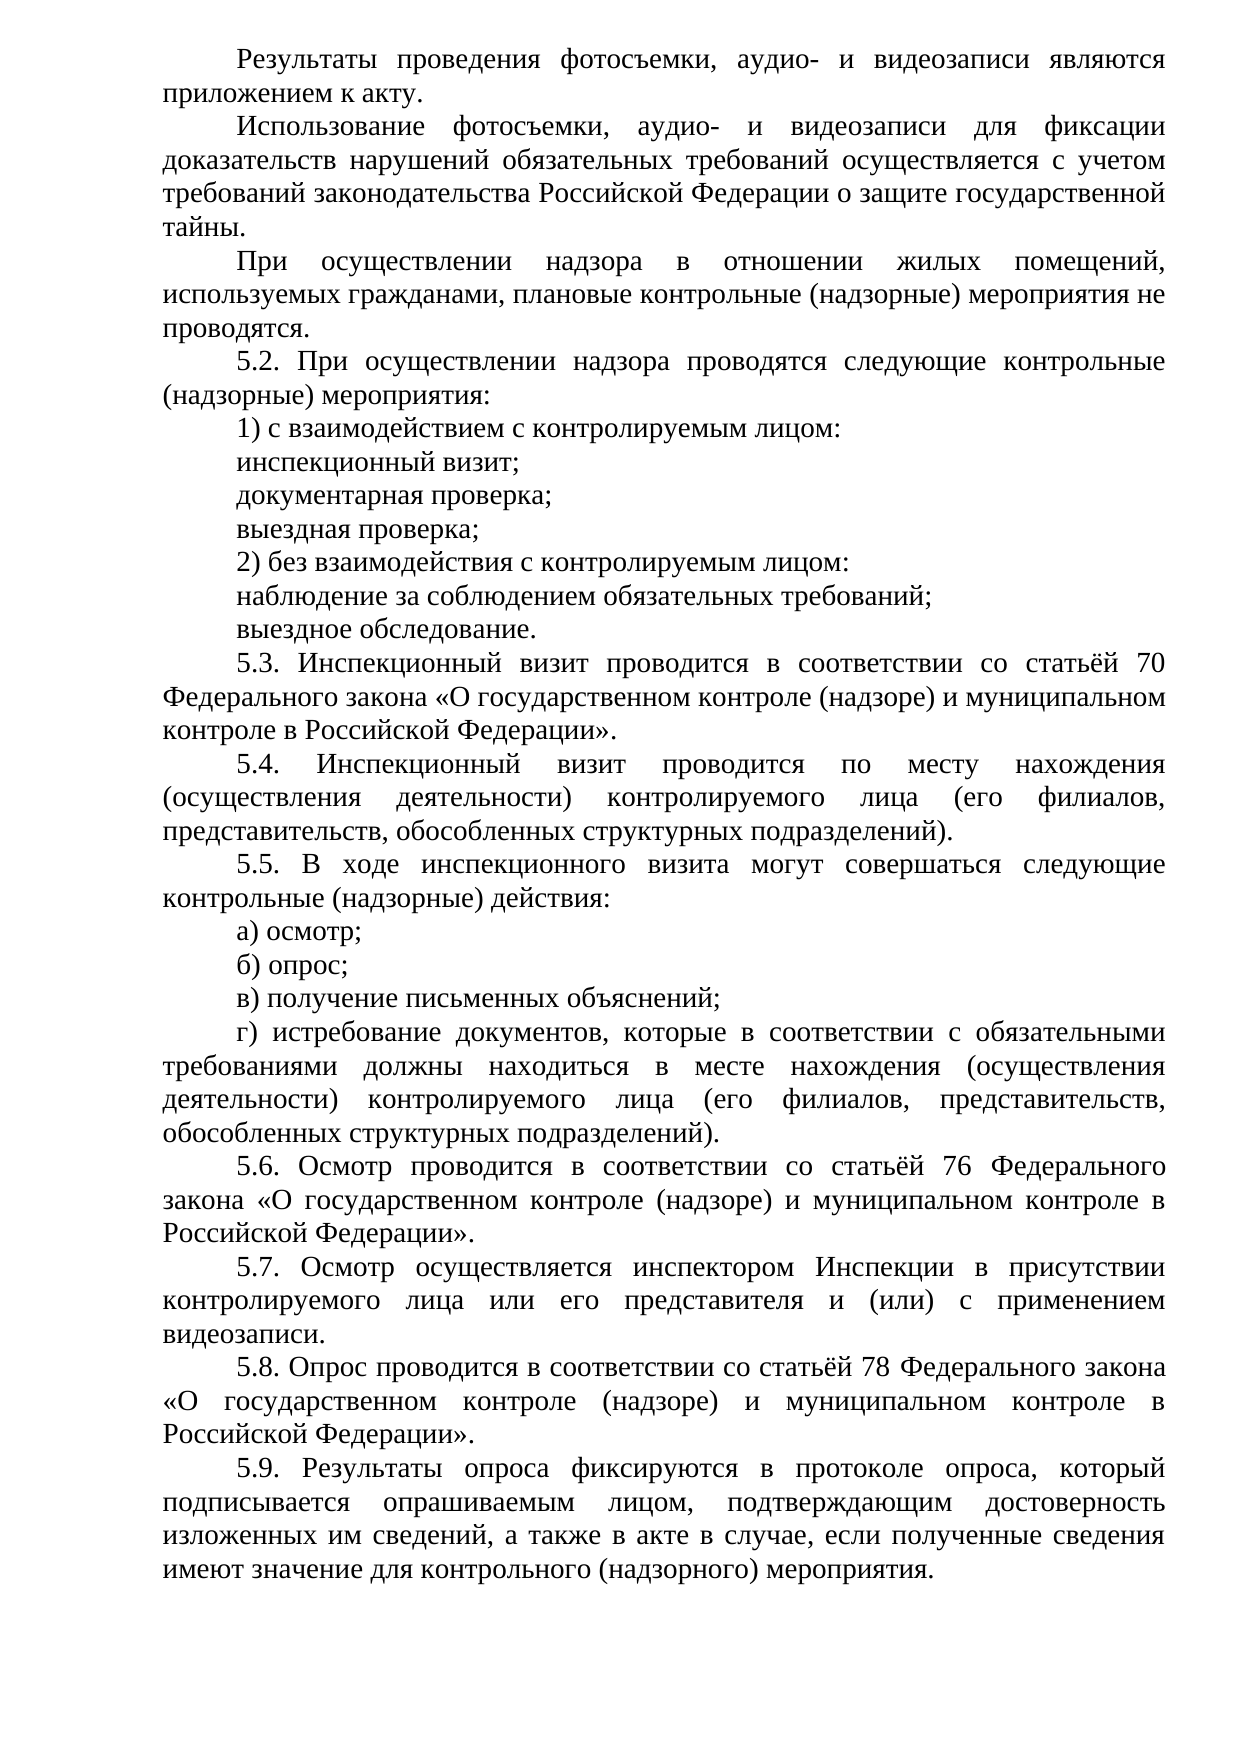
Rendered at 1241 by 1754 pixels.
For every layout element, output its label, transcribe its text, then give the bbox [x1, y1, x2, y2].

text Использование фотосъемки, аудио- и видеозаписи для фиксации доказательств нарушений обязательных требований осуществляется с учетом требований законодательства Российской Федерации о защите государственной тайны. [162, 108, 1166, 243]
text выездное обследование. [162, 612, 1166, 645]
text 5.7. Осмотр осуществляется инспектором Инспекции в присутствии контролируемого лица или его представителя и (или) с применением видеозаписи. [162, 1249, 1166, 1349]
text в) получение письменных объяснений; [162, 981, 1166, 1014]
text При осуществлении надзора в отношении жилых помещений, используемых гражданами, плановые контрольные (надзорные) мероприятия не проводятся. [162, 243, 1166, 343]
text б) опрос; [162, 947, 1166, 981]
text Результаты проведения фотосъемки, аудио- и видеозаписи являются приложением к акту. [162, 41, 1166, 108]
text 5.2. При осуществлении надзора проводятся следующие контрольные (надзорные) мероприятия: [162, 343, 1166, 410]
text 5.6. Осмотр проводится в соответствии со статьёй 76 Федерального закона «О государственном контроле (надзоре) и муниципальном контроле в Российской Федерации». [162, 1148, 1166, 1249]
text 5.5. В ходе инспекционного визита могут совершаться следующие контрольные (надзорные) действия: [162, 846, 1166, 913]
text 2) без взаимодействия с контролируемым лицом: [162, 544, 1166, 578]
text 5.4. Инспекционный визит проводится по месту нахождения (осуществления деятельности) контролируемого лица (его филиалов, представительств, обособленных структурных подразделений). [162, 746, 1166, 846]
text 1) с взаимодействием с контролируемым лицом: [162, 410, 1166, 444]
text г) истребование документов, которые в соответствии с обязательными требованиями должны находиться в месте нахождения (осуществления деятельности) контролируемого лица (его филиалов, представительств, обособленных структурных подразделений). [162, 1014, 1166, 1148]
text выездная проверка; [162, 511, 1166, 544]
text а) осмотр; [162, 913, 1166, 947]
text документарная проверка; [162, 477, 1166, 511]
text наблюдение за соблюдением обязательных требований; [162, 578, 1166, 612]
text инспекционный визит; [162, 444, 1166, 477]
text 5.9. Результаты опроса фиксируются в протоколе опроса, который подписывается опрашиваемым лицом, подтверждающим достоверность изложенных им сведений, а также в акте в случае, если полученные сведения имеют значение для контрольного (надзорного) мероприятия. [162, 1450, 1166, 1584]
text 5.3. Инспекционный визит проводится в соответствии со статьёй 70 Федерального закона «О государственном контроле (надзоре) и муниципальном контроле в Российской Федерации». [162, 645, 1166, 746]
text 5.8. Опрос проводится в соответствии со статьёй 78 Федерального закона «О государственном контроле (надзоре) и муниципальном контроле в Российской Федерации». [162, 1349, 1166, 1450]
